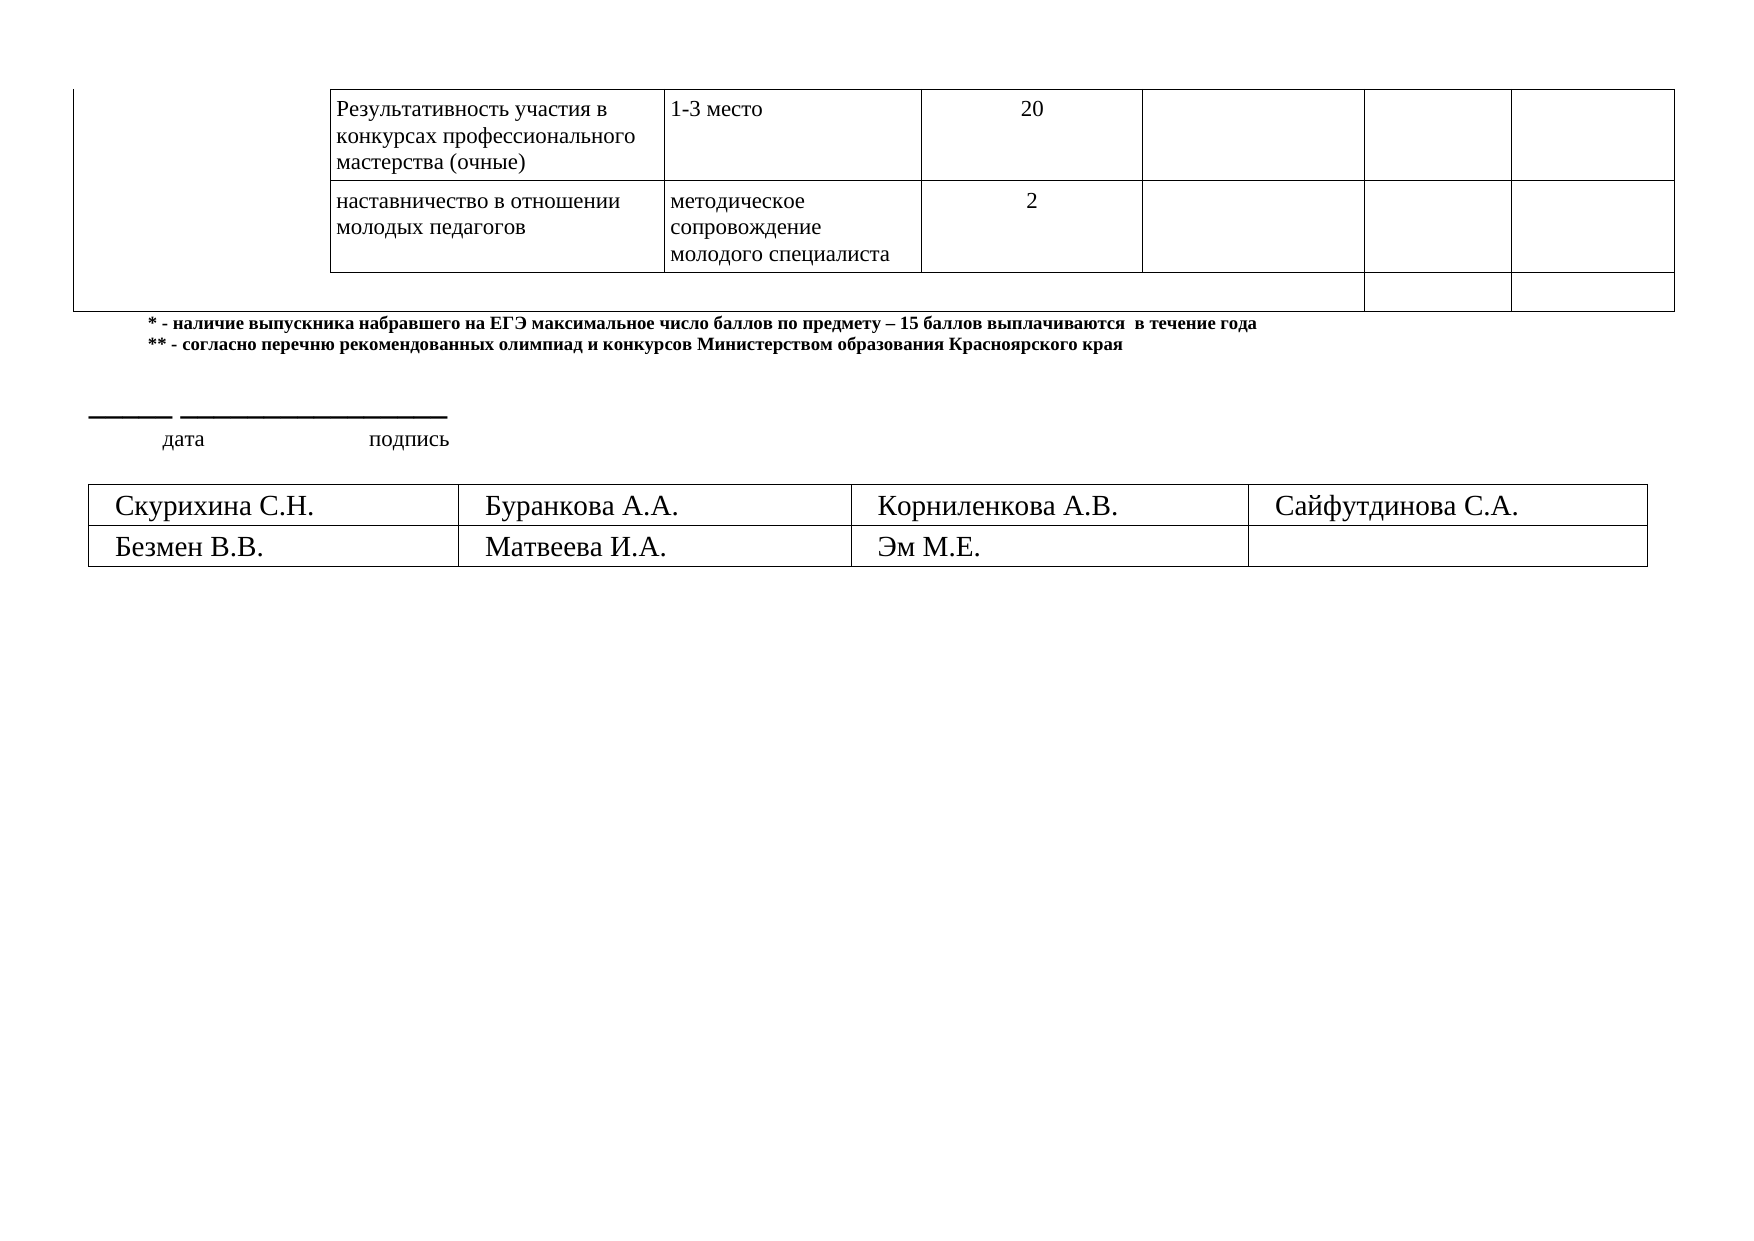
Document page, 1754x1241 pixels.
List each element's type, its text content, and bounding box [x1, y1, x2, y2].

table_cell [1365, 90, 1511, 180]
table_cell Результативность участия в конкурсах профессионального мастерства (очные) [331, 90, 664, 180]
table_cell [1249, 526, 1647, 566]
table_cell наставничество в отношении молодых педагогов [331, 181, 664, 272]
table_cell Матвеева И.А. [459, 526, 851, 566]
table_cell [1365, 273, 1511, 311]
text дата подпись [89, 425, 1636, 451]
table_cell [1512, 181, 1674, 272]
text _____ ________________ [89, 383, 1636, 422]
text ** - согласно перечню рекомендованных олимпиад и конкурсов Министерством образования Красноярского края [74, 333, 1636, 355]
table_cell 2 [922, 181, 1142, 272]
table_cell Безмен В.В. [89, 526, 458, 566]
table_header Сайфутдинова С.А. [1249, 485, 1647, 525]
table_header Скурихина С.Н. [89, 485, 458, 525]
table_cell [1365, 181, 1511, 272]
table_cell [74, 272, 1364, 311]
table_cell методическое сопровождение молодого специалиста [665, 181, 921, 272]
table_cell [1143, 90, 1364, 180]
table_cell 20 [922, 90, 1142, 180]
table_cell [1512, 90, 1674, 180]
table_header Корниленкова А.В. [852, 485, 1248, 525]
table_cell Эм М.Е. [852, 526, 1248, 566]
text * - наличие выпускника набравшего на ЕГЭ максимальное число баллов по предмету – 15 баллов выплачиваются в течение года [148, 312, 1636, 333]
table_header Буранкова А.А. [459, 485, 851, 525]
table_cell [1512, 273, 1674, 311]
table_cell 1-3 место [665, 90, 921, 180]
table_cell [1143, 181, 1364, 272]
